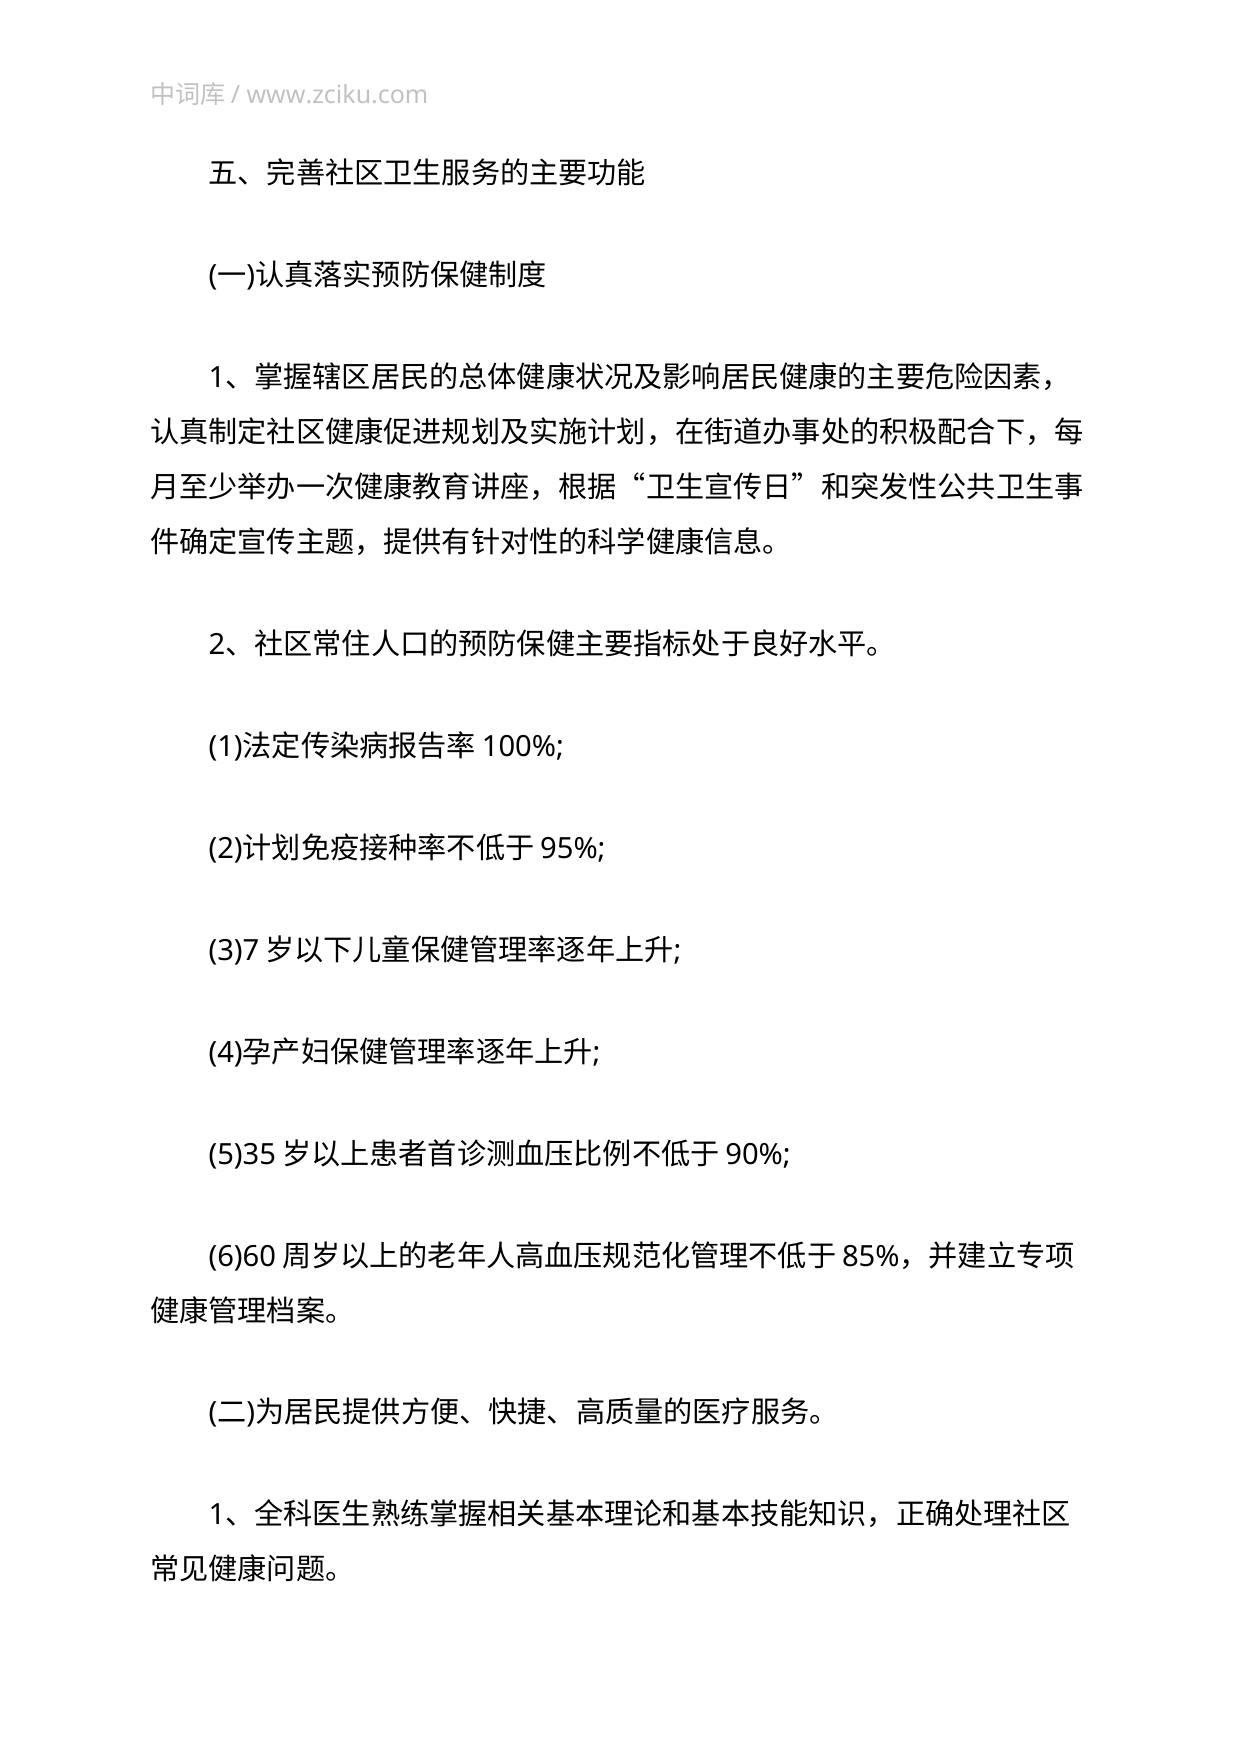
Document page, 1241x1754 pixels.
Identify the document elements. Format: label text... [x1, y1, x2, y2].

text 五、完善社区卫生服务的主要功能 [150, 150, 1090, 192]
text 1、掌握辖区居民的总体健康状况及影响居民健康的主要危险因素，认真制定社区健康促进规划及实施计划，在街道办事处的积极配合下，每月至少举办一次健康教育讲座，根据“卫生宣传日”和突发性公共卫生事件确定宣传主题，提供有针对性的科学健康信息。 [150, 354, 1090, 561]
text (2)计划免疫接种率不低于95%; [150, 824, 1090, 867]
text (1)法定传染病报告率100%; [150, 722, 1090, 765]
text (一)认真落实预防保健制度 [150, 252, 1090, 294]
text (5)35岁以上患者首诊测血压比例不低于90%; [150, 1130, 1090, 1173]
text (4)孕产妇保健管理率逐年上升; [150, 1028, 1090, 1071]
text (6)60周岁以上的老年人高血压规范化管理不低于85%，并建立专项健康管理档案。 [150, 1232, 1090, 1329]
text (二)为居民提供方便、快捷、高质量的医疗服务。 [150, 1389, 1090, 1431]
text 2、社区常住人口的预防保健主要指标处于良好水平。 [150, 620, 1090, 663]
text (3)7岁以下儿童保健管理率逐年上升; [150, 926, 1090, 969]
text 1、全科医生熟练掌握相关基本理论和基本技能知识，正确处理社区常见健康问题。 [150, 1491, 1090, 1588]
